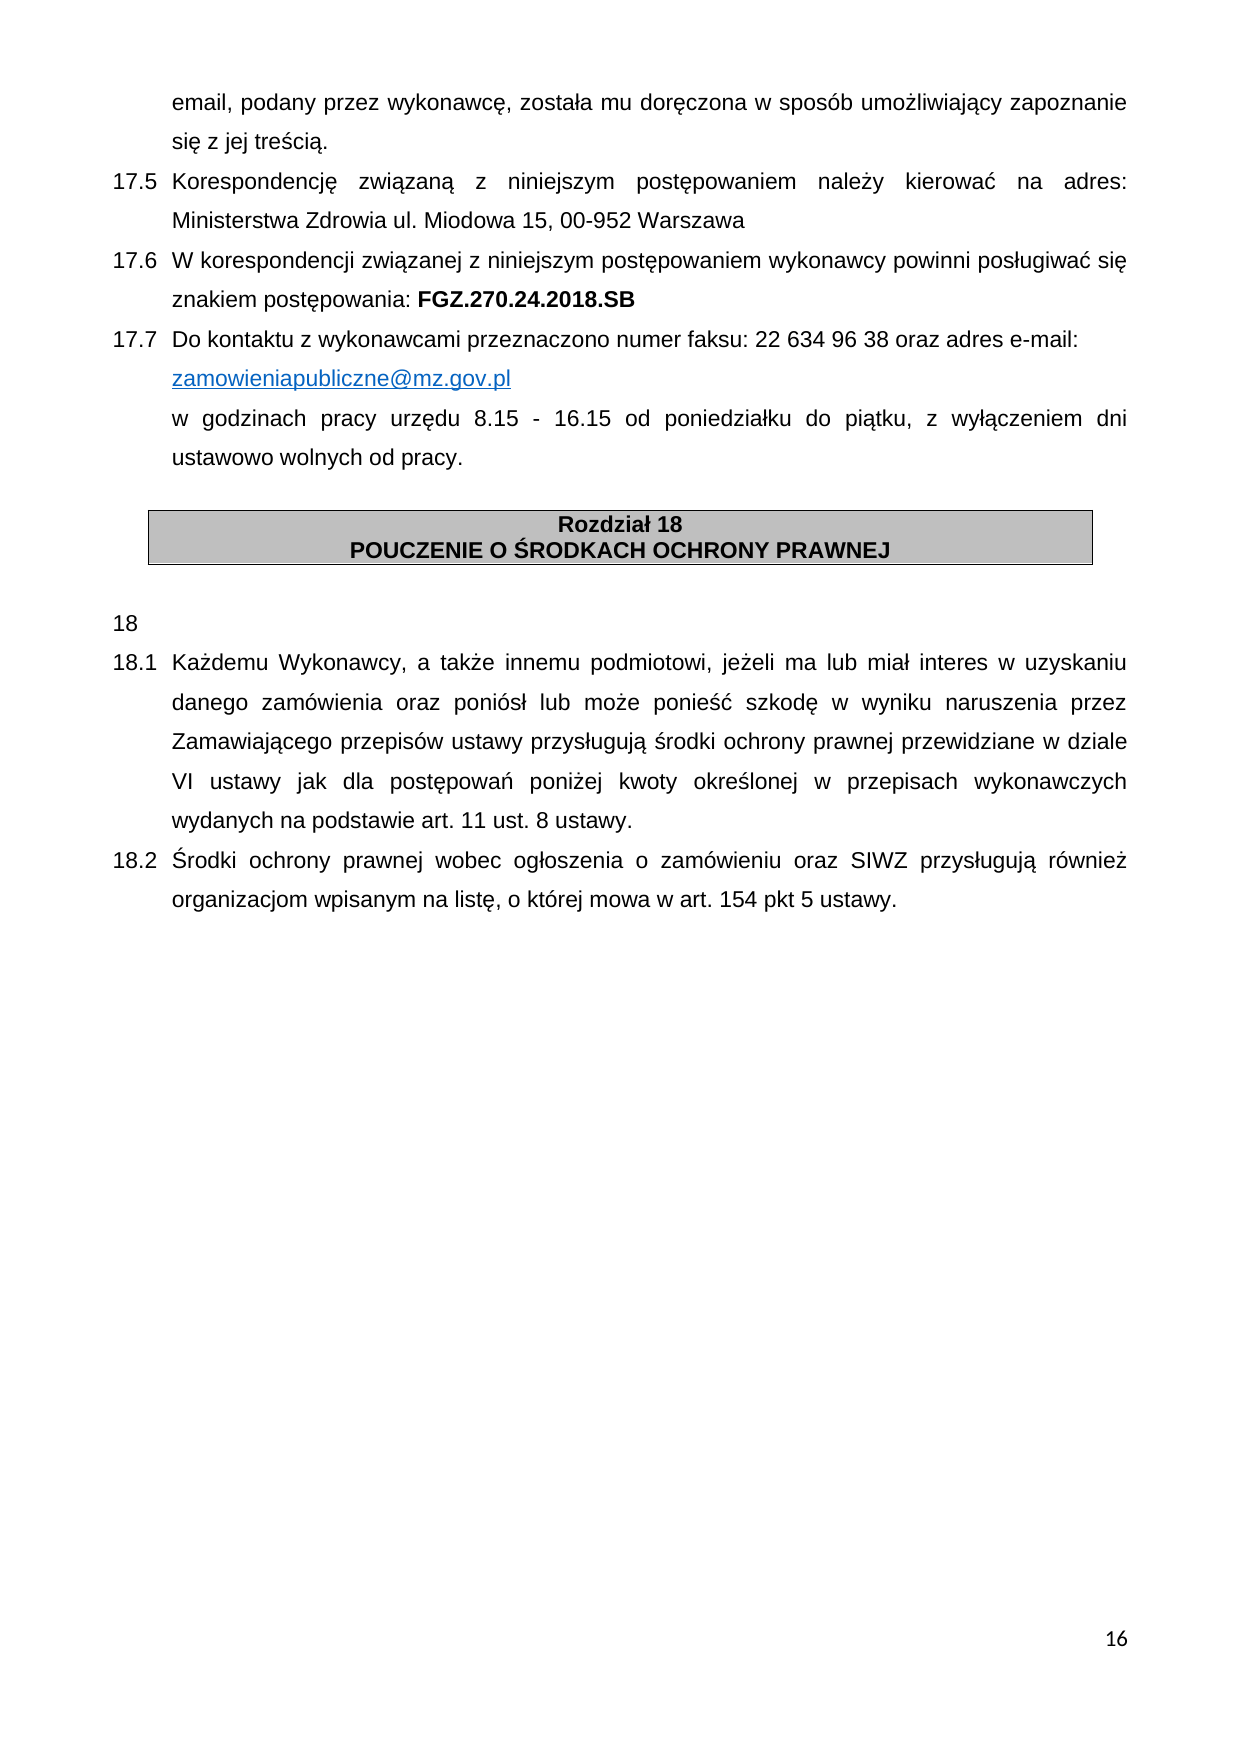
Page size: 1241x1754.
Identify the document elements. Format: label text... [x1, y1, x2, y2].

list Do kontaktu z wykonawcami przeznaczono numer faksu: 22 634 96 38 oraz adres e-mail: [112, 326, 1128, 352]
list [112, 89, 1128, 154]
list w godzinach pracy urzędu 8.15 - 16.15 od poniedziałku do piątku, z wyłączeniem dni ustawowo wolnych od pracy. [172, 404, 1128, 470]
list Każdemu Wykonawcy, a także innemu podmiotowi, jeżeli ma lub miał interes w uzyskaniu danego zamówienia oraz poniósł lub może ponieść szkodę w wyniku naruszenia przez Zamawiającego przepisów ustawy przysługują środki ochrony prawnej przewidziane w dziale VI ustawy jak dla postępowań poniżej kwoty określonej w przepisach wykonawczych wydanych na podstawie art. 11 ust. 8 ustawy. [112, 649, 1128, 833]
list Korespondencję związaną z niniejszym postępowaniem należy kierować na adres: Ministerstwa Zdrowia ul. Miodowa 15, 00-952 Warszawa [112, 168, 1128, 233]
table_header Rozdział 18 [149, 511, 1092, 537]
list W korespondencji związanej z niniejszym postępowaniem wykonawcy powinni posługiwać się znakiem postępowania: FGZ.270.24.2018.SB [112, 247, 1128, 312]
list zamowieniapubliczne@mz.gov.pl [172, 365, 1128, 391]
list Środki ochrony prawnej wobec ogłoszenia o zamówieniu oraz SIWZ przysługują również organizacjom wpisanym na listę, o której mowa w art. 154 pkt 5 ustawy. [112, 847, 1128, 912]
table_cell POUCZENIE O ŚRODKACH OCHRONY PRAWNEJ [149, 537, 1092, 563]
